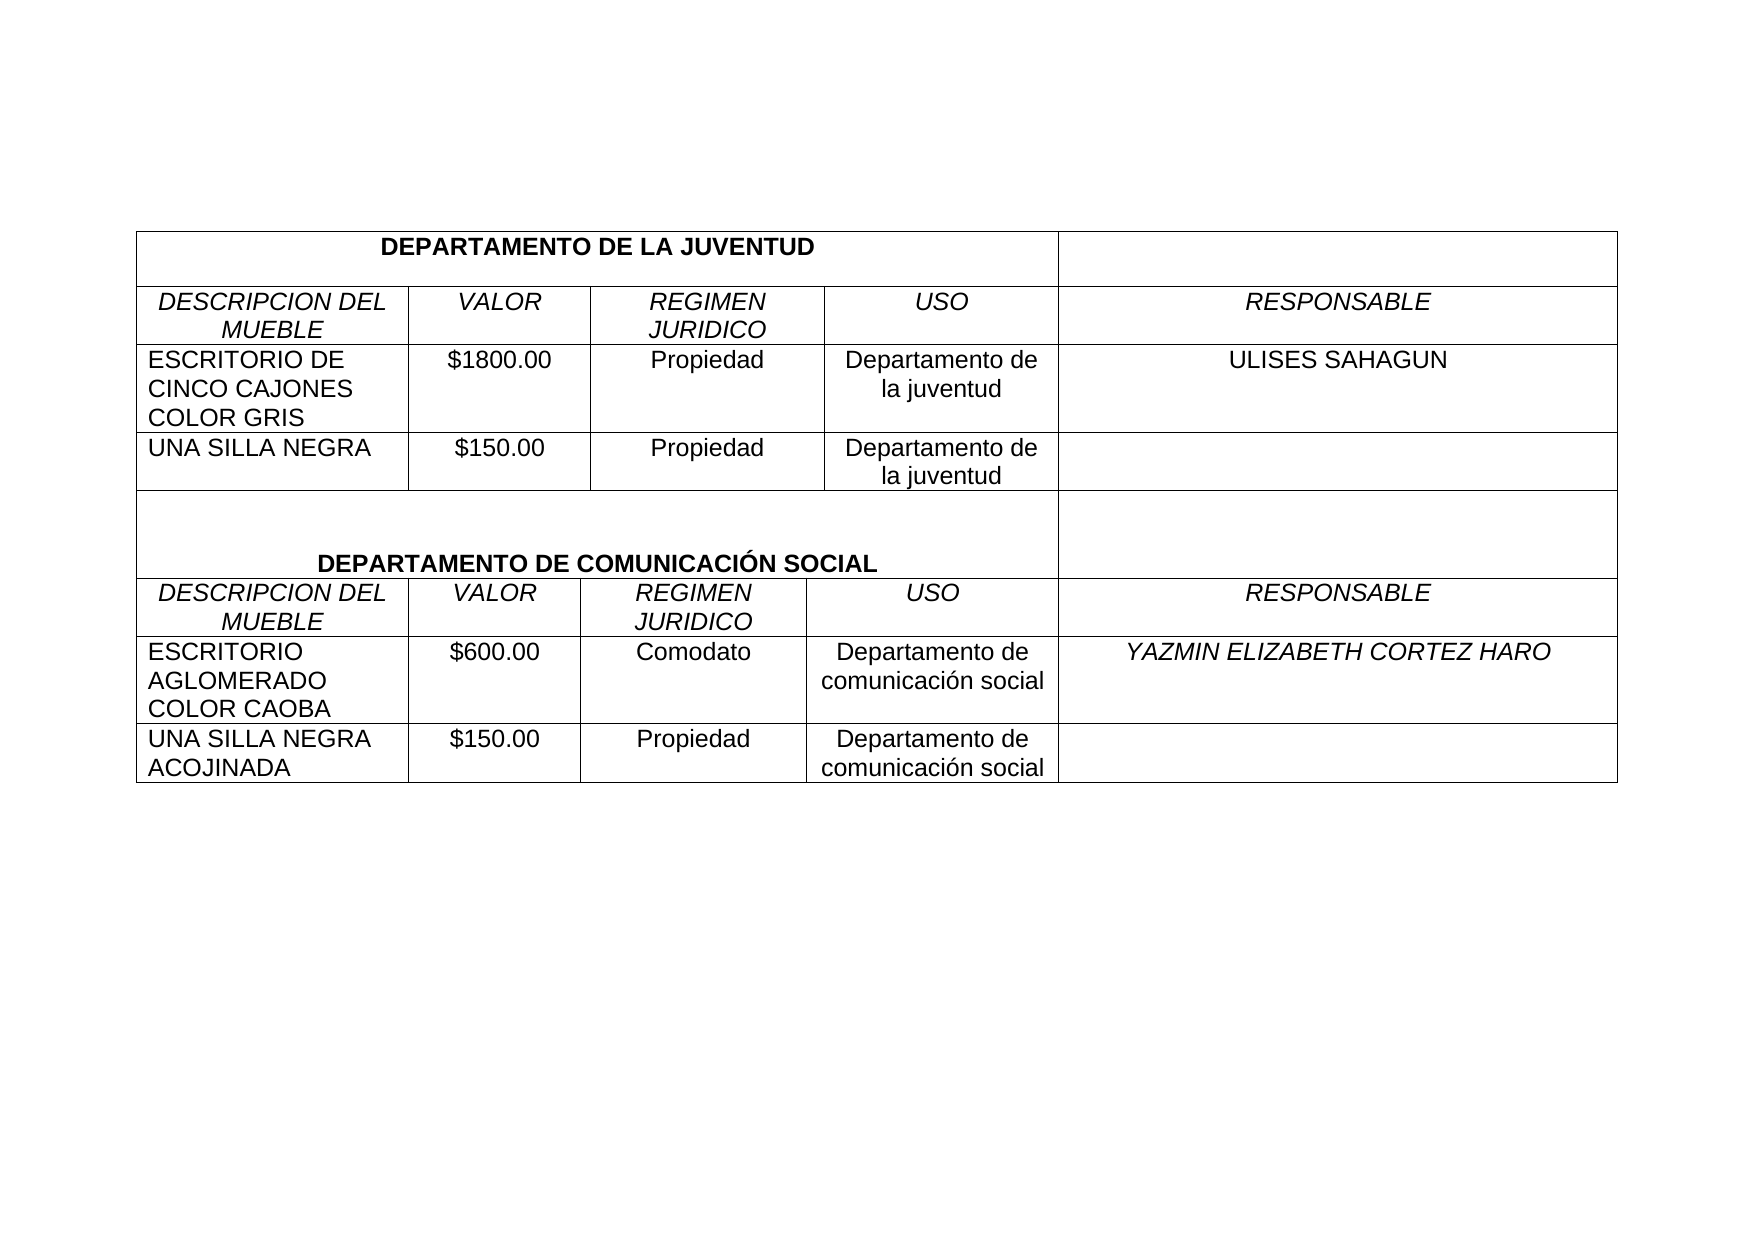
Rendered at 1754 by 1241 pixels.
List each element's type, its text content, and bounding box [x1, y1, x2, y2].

table_cell VALOR [409, 579, 580, 636]
table_cell DEPARTAMENTO DE COMUNICACIÓN SOCIAL [137, 491, 1058, 577]
table_cell UNA SILLA NEGRA ACOJINADA [137, 724, 408, 782]
table_cell ULISES SAHAGUN [1059, 345, 1617, 432]
table_cell Propiedad [591, 433, 824, 490]
table_cell USO [825, 287, 1058, 344]
table_cell ESCRITORIO DE CINCO CAJONES COLOR GRIS [137, 345, 408, 432]
table_cell REGIMEN JURIDICO [581, 579, 806, 636]
table_cell Departamento de comunicación social [807, 724, 1058, 782]
table_cell USO [807, 579, 1058, 636]
table_cell $1800.00 [409, 345, 590, 432]
table_cell Comodato [581, 637, 806, 723]
table_cell [1059, 433, 1617, 490]
table_cell Departamento de comunicación social [807, 637, 1058, 723]
table_cell $600.00 [409, 637, 580, 723]
table_cell RESPONSABLE [1059, 287, 1617, 344]
table_cell UNA SILLA NEGRA [137, 433, 408, 490]
table_cell YAZMIN ELIZABETH CORTEZ HARO [1059, 637, 1617, 723]
table_cell ESCRITORIO AGLOMERADO COLOR CAOBA [137, 637, 408, 723]
table_header DEPARTAMENTO DE LA JUVENTUD [137, 232, 1058, 286]
table_cell Departamento de la juventud [825, 345, 1058, 432]
table_cell REGIMEN JURIDICO [591, 287, 824, 344]
table_cell Departamento de la juventud [825, 433, 1058, 490]
table_cell Propiedad [581, 724, 806, 782]
table_cell DESCRIPCION DEL MUEBLE [137, 579, 408, 636]
table_cell RESPONSABLE [1059, 579, 1617, 636]
table_cell VALOR [409, 287, 590, 344]
table_cell DESCRIPCION DEL MUEBLE [137, 287, 408, 344]
table_cell $150.00 [409, 433, 590, 490]
table_cell $150.00 [409, 724, 580, 782]
table_cell [1059, 724, 1617, 782]
table_header [1059, 232, 1617, 286]
table_cell [1059, 491, 1617, 577]
table_cell Propiedad [591, 345, 824, 432]
